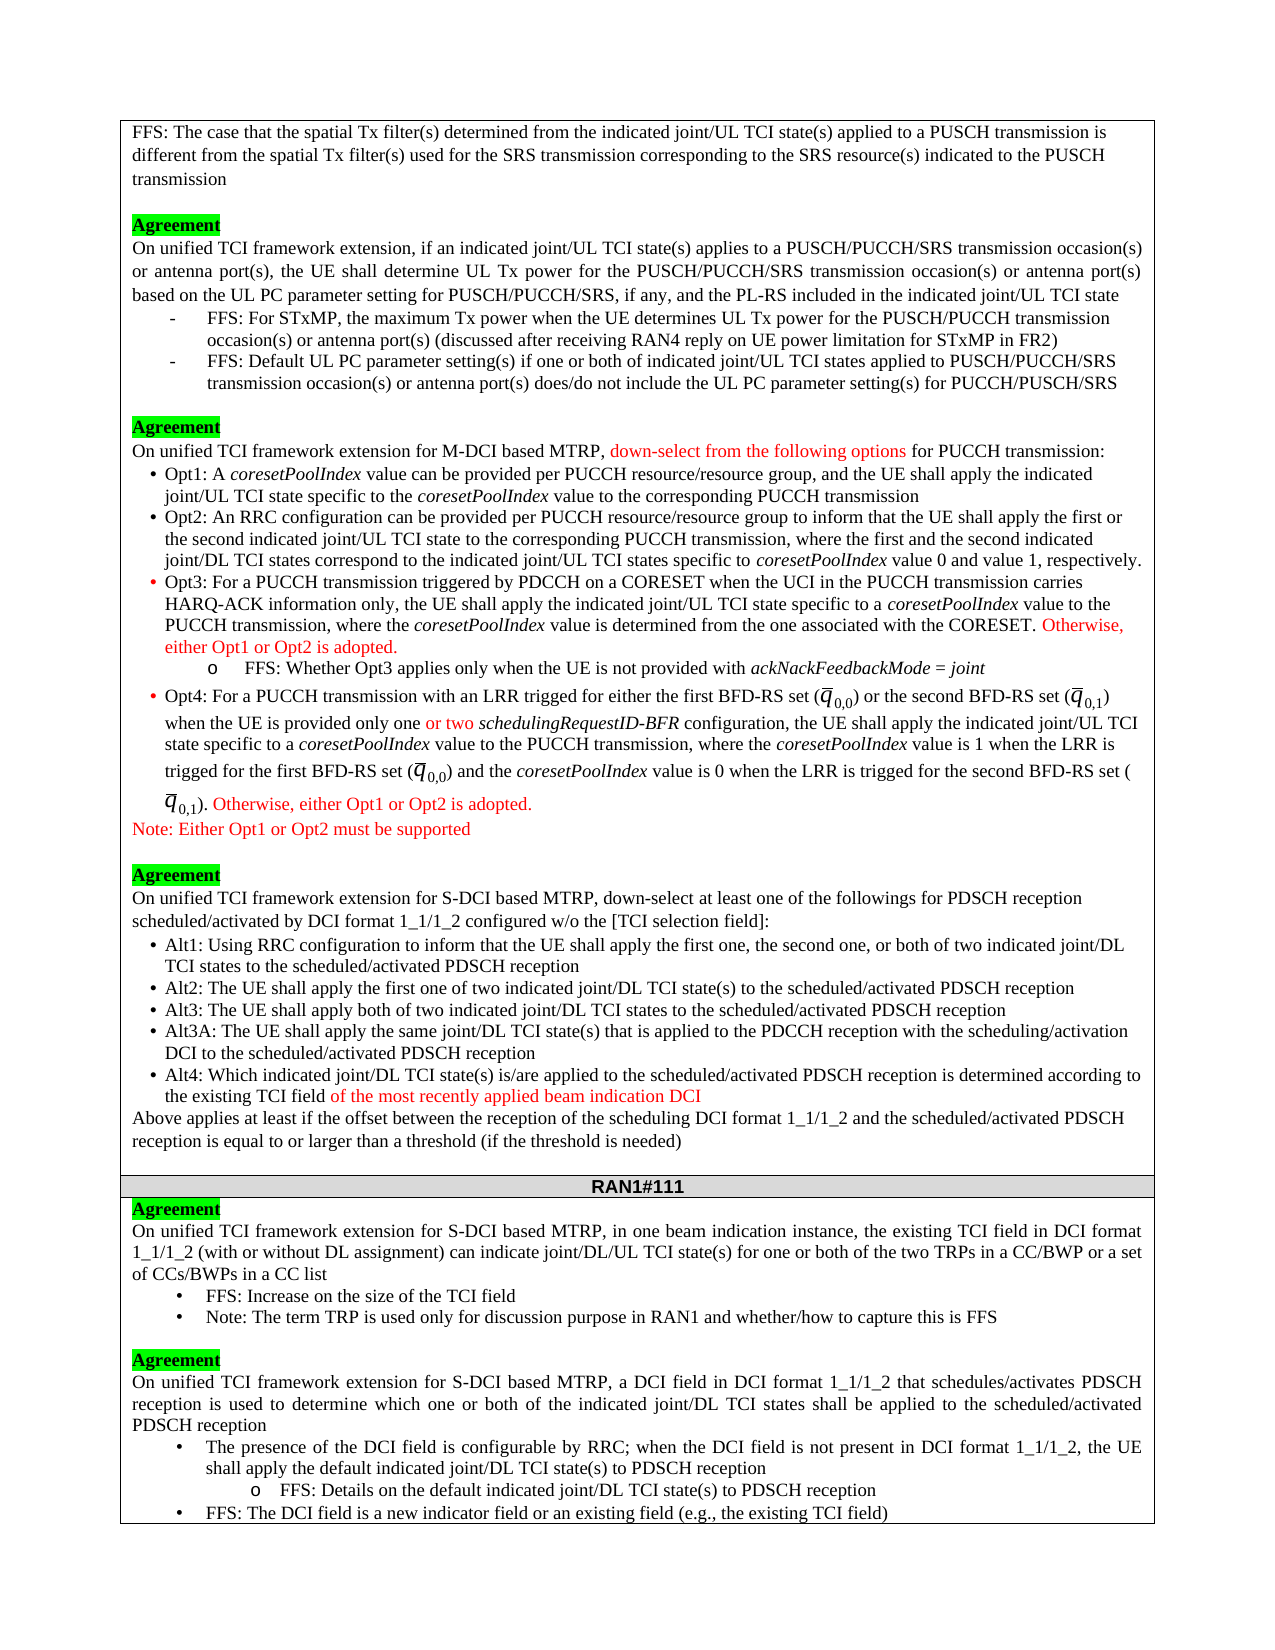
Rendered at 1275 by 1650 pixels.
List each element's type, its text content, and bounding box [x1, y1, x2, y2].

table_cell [121, 1198, 1154, 1523]
table_cell RAN1#111 [121, 1176, 1154, 1197]
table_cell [121, 121, 1154, 1175]
